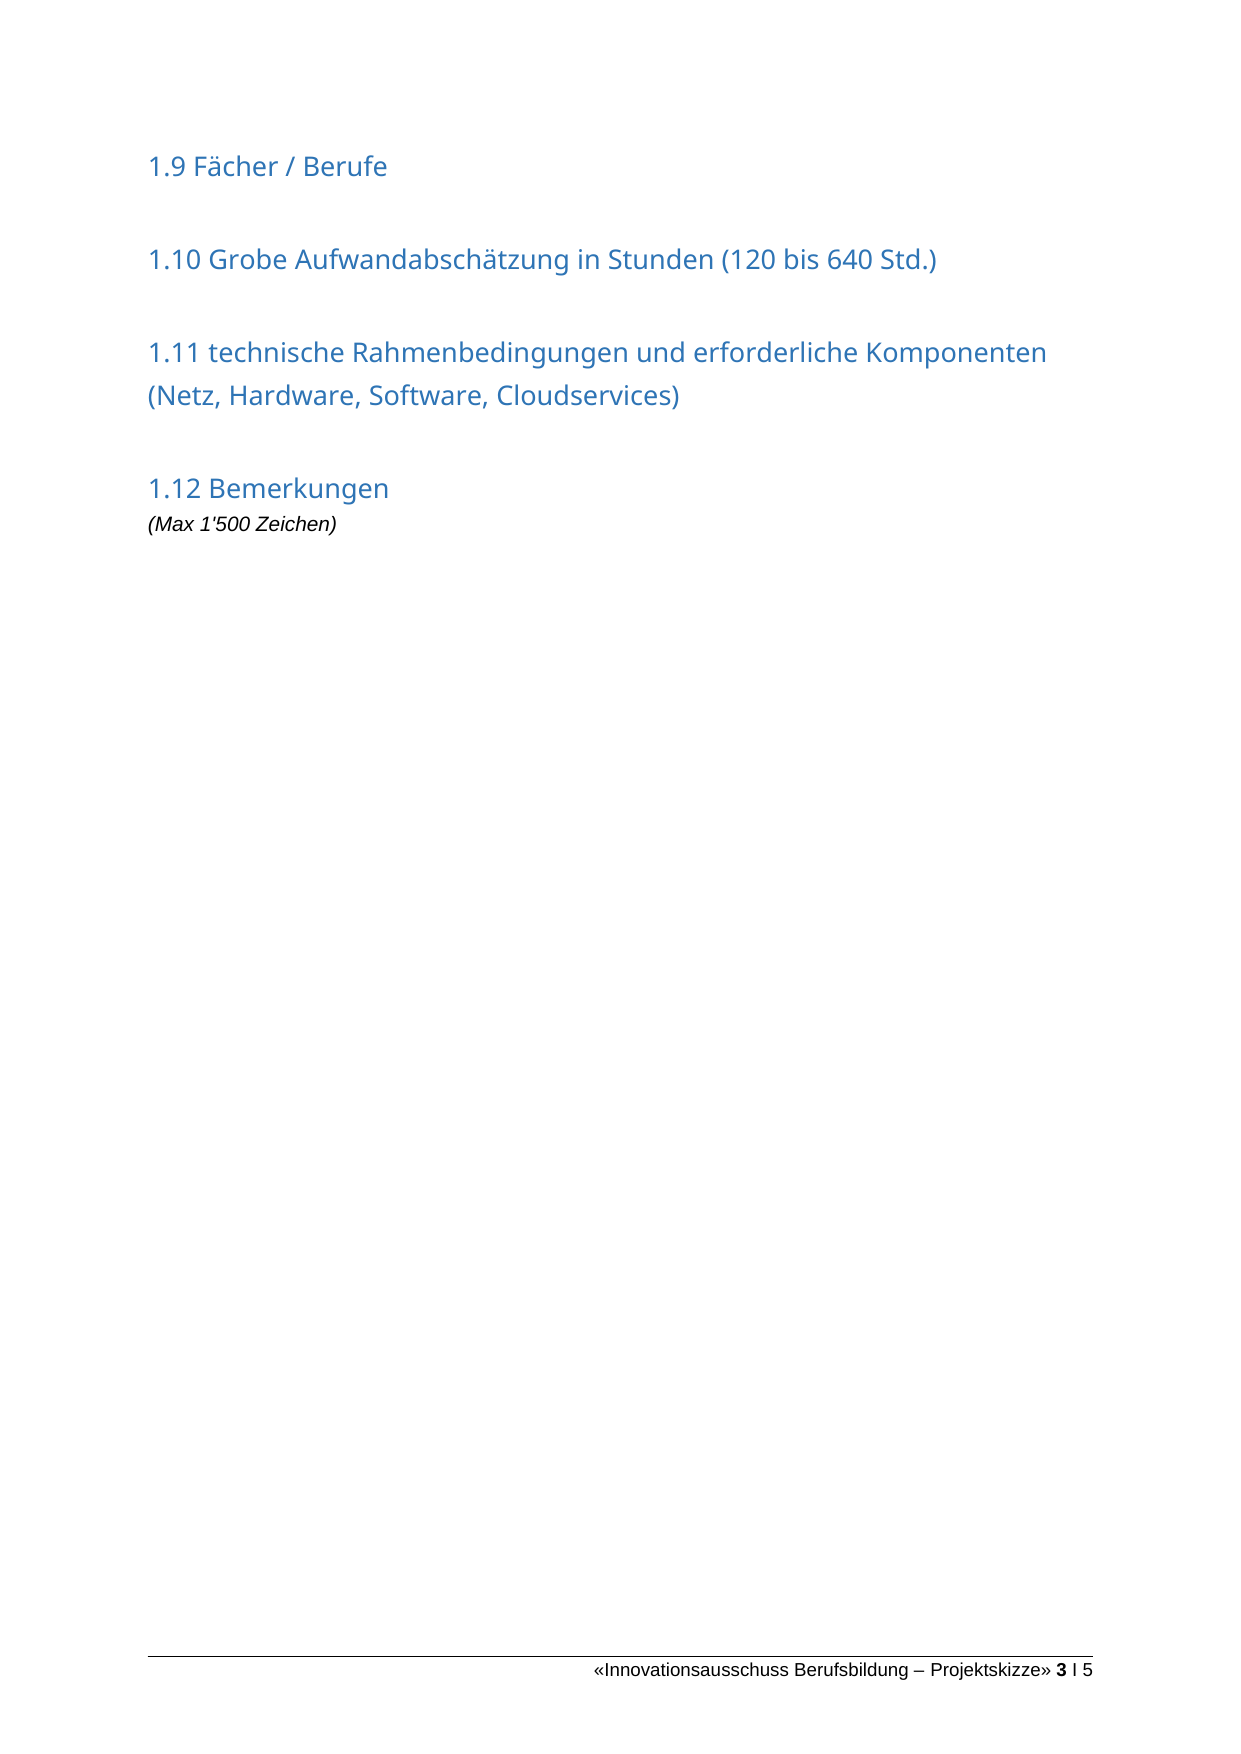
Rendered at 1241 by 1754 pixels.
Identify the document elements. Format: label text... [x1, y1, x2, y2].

subtitle 1.9 Fächer / Berufe [148, 148, 1093, 184]
subtitle 1.12 Bemerkungen [148, 469, 1093, 506]
subtitle 1.10 Grobe Aufwandabschätzung in Stunden (120 bis 640 Std.) [148, 241, 1093, 278]
text (Max 1'500 Zeichen) [148, 512, 1093, 536]
subtitle 1.11 technische Rahmenbedingungen und erforderliche Komponenten (Netz, Hardware, Software, Cloudservices) [148, 334, 1093, 413]
